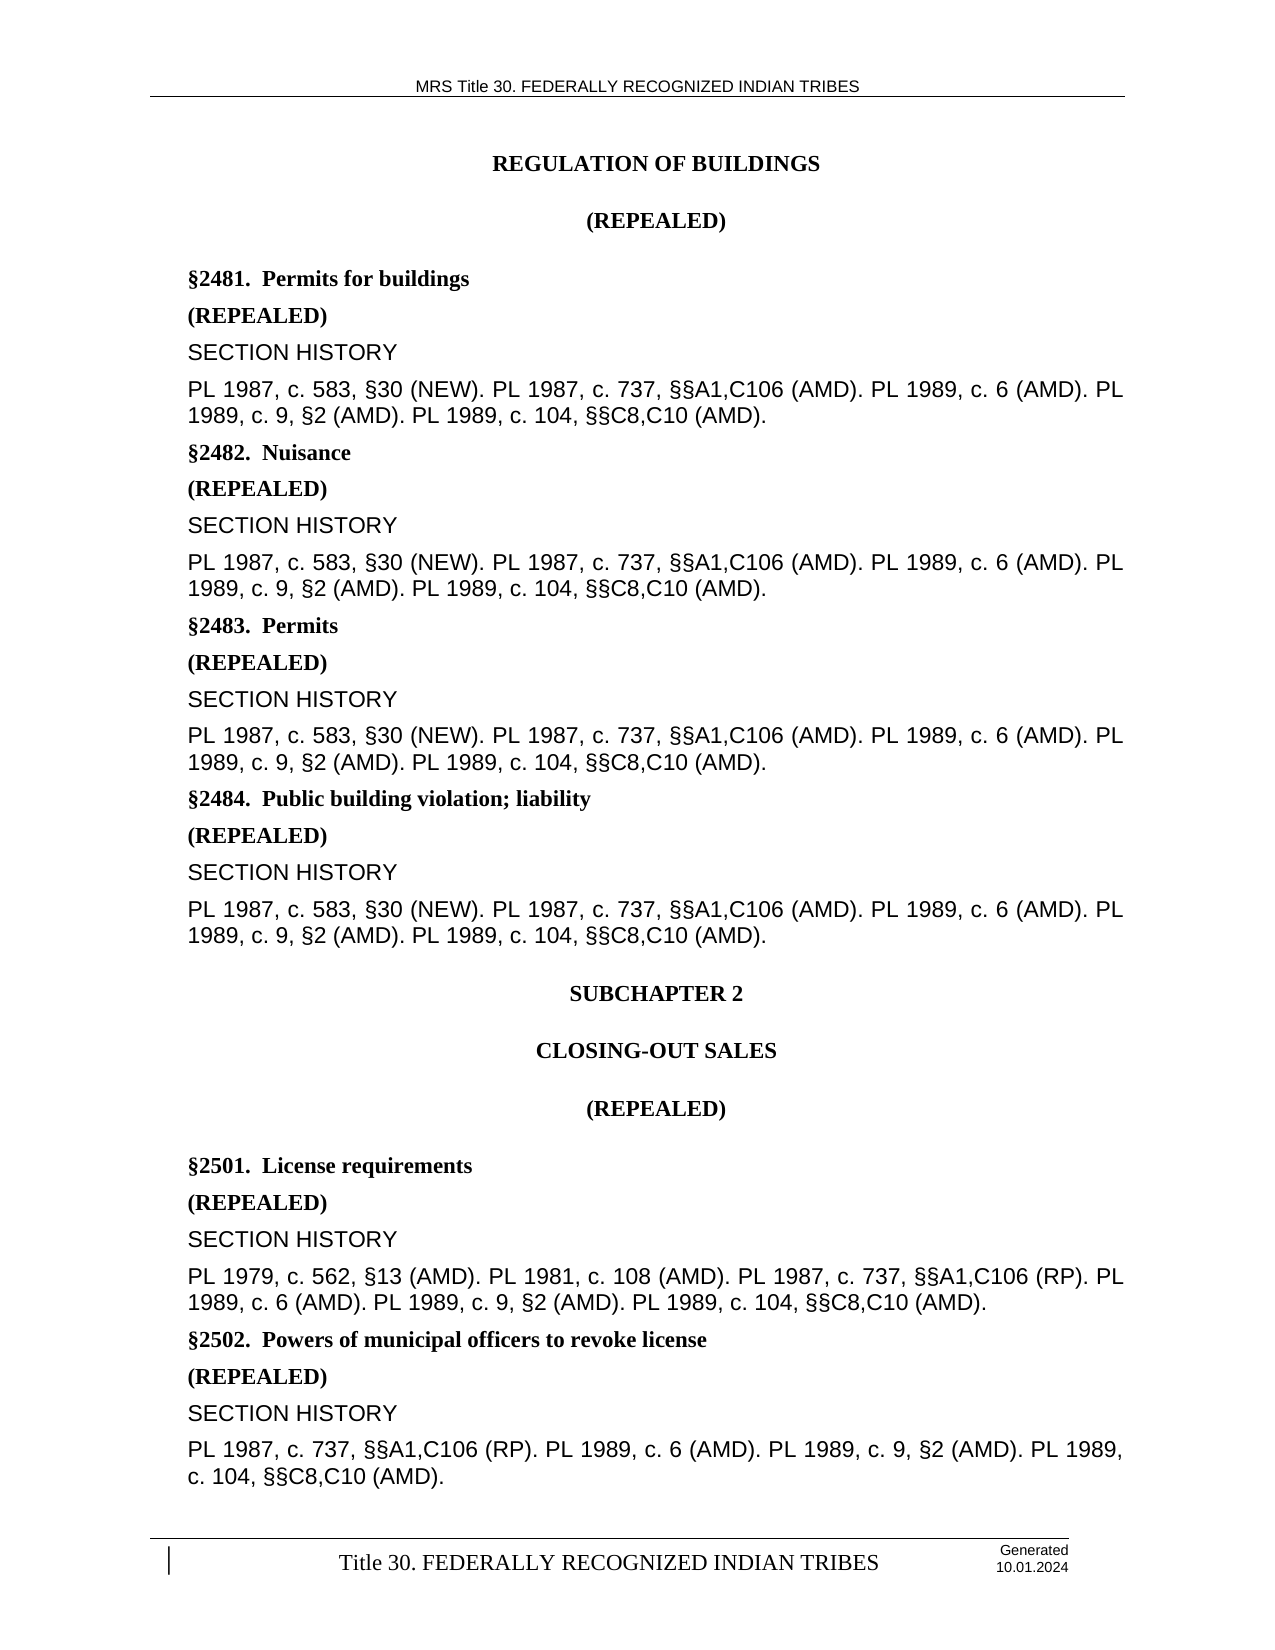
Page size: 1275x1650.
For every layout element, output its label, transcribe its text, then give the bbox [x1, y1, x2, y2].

text (REPEALED) [187, 822, 1125, 849]
text (REPEALED) [187, 1363, 1125, 1389]
text PL 1987, c. 583, §30 (NEW). PL 1987, c. 737, §§A1,C106 (AMD). PL 1989, c. 6 (AMD). PL 1989, c. 9, §2 (AMD). PL 1989, c. 104, §§C8,C10 (AMD). [187, 722, 1125, 775]
text (REPEALED) [187, 475, 1125, 502]
text PL 1987, c. 583, §30 (NEW). PL 1987, c. 737, §§A1,C106 (AMD). PL 1989, c. 6 (AMD). PL 1989, c. 9, §2 (AMD). PL 1989, c. 104, §§C8,C10 (AMD). [187, 376, 1125, 428]
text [187, 1436, 1125, 1489]
text SECTION HISTORY [187, 859, 1125, 885]
text (REPEALED) [187, 649, 1125, 675]
text (REPEALED) [187, 302, 1125, 328]
text §2482. Nuisance [187, 439, 1125, 465]
text SUBCHAPTER 2 [187, 980, 1125, 1006]
text PL 1987, c. 583, §30 (NEW). PL 1987, c. 737, §§A1,C106 (AMD). PL 1989, c. 6 (AMD). PL 1989, c. 9, §2 (AMD). PL 1989, c. 104, §§C8,C10 (AMD). [187, 896, 1125, 948]
text §2481. Permits for buildings [187, 265, 1125, 292]
text SECTION HISTORY [187, 1226, 1125, 1252]
text PL 1987, c. 583, §30 (NEW). PL 1987, c. 737, §§A1,C106 (AMD). PL 1989, c. 6 (AMD). PL 1989, c. 9, §2 (AMD). PL 1989, c. 104, §§C8,C10 (AMD). [187, 549, 1125, 602]
text §2502. Powers of municipal officers to revoke license [187, 1326, 1125, 1352]
text PL 1979, c. 562, §13 (AMD). PL 1981, c. 108 (AMD). PL 1987, c. 737, §§A1,C106 (RP). PL 1989, c. 6 (AMD). PL 1989, c. 9, §2 (AMD). PL 1989, c. 104, §§C8,C10 (AMD). [187, 1263, 1125, 1316]
text §2501. License requirements [187, 1153, 1125, 1179]
text §2483. Permits [187, 612, 1125, 638]
text (REPEALED) [187, 1189, 1125, 1216]
text §2484. Public building violation; liability [187, 786, 1125, 812]
text SECTION HISTORY [187, 339, 1125, 365]
text SECTION HISTORY [187, 686, 1125, 712]
text (REPEALED) [187, 208, 1125, 234]
text SECTION HISTORY [187, 1399, 1125, 1426]
text SECTION HISTORY [187, 512, 1125, 538]
text (REPEALED) [187, 1095, 1125, 1121]
text REGULATION OF BUILDINGS [187, 150, 1125, 176]
text CLOSING-OUT SALES [187, 1037, 1125, 1064]
